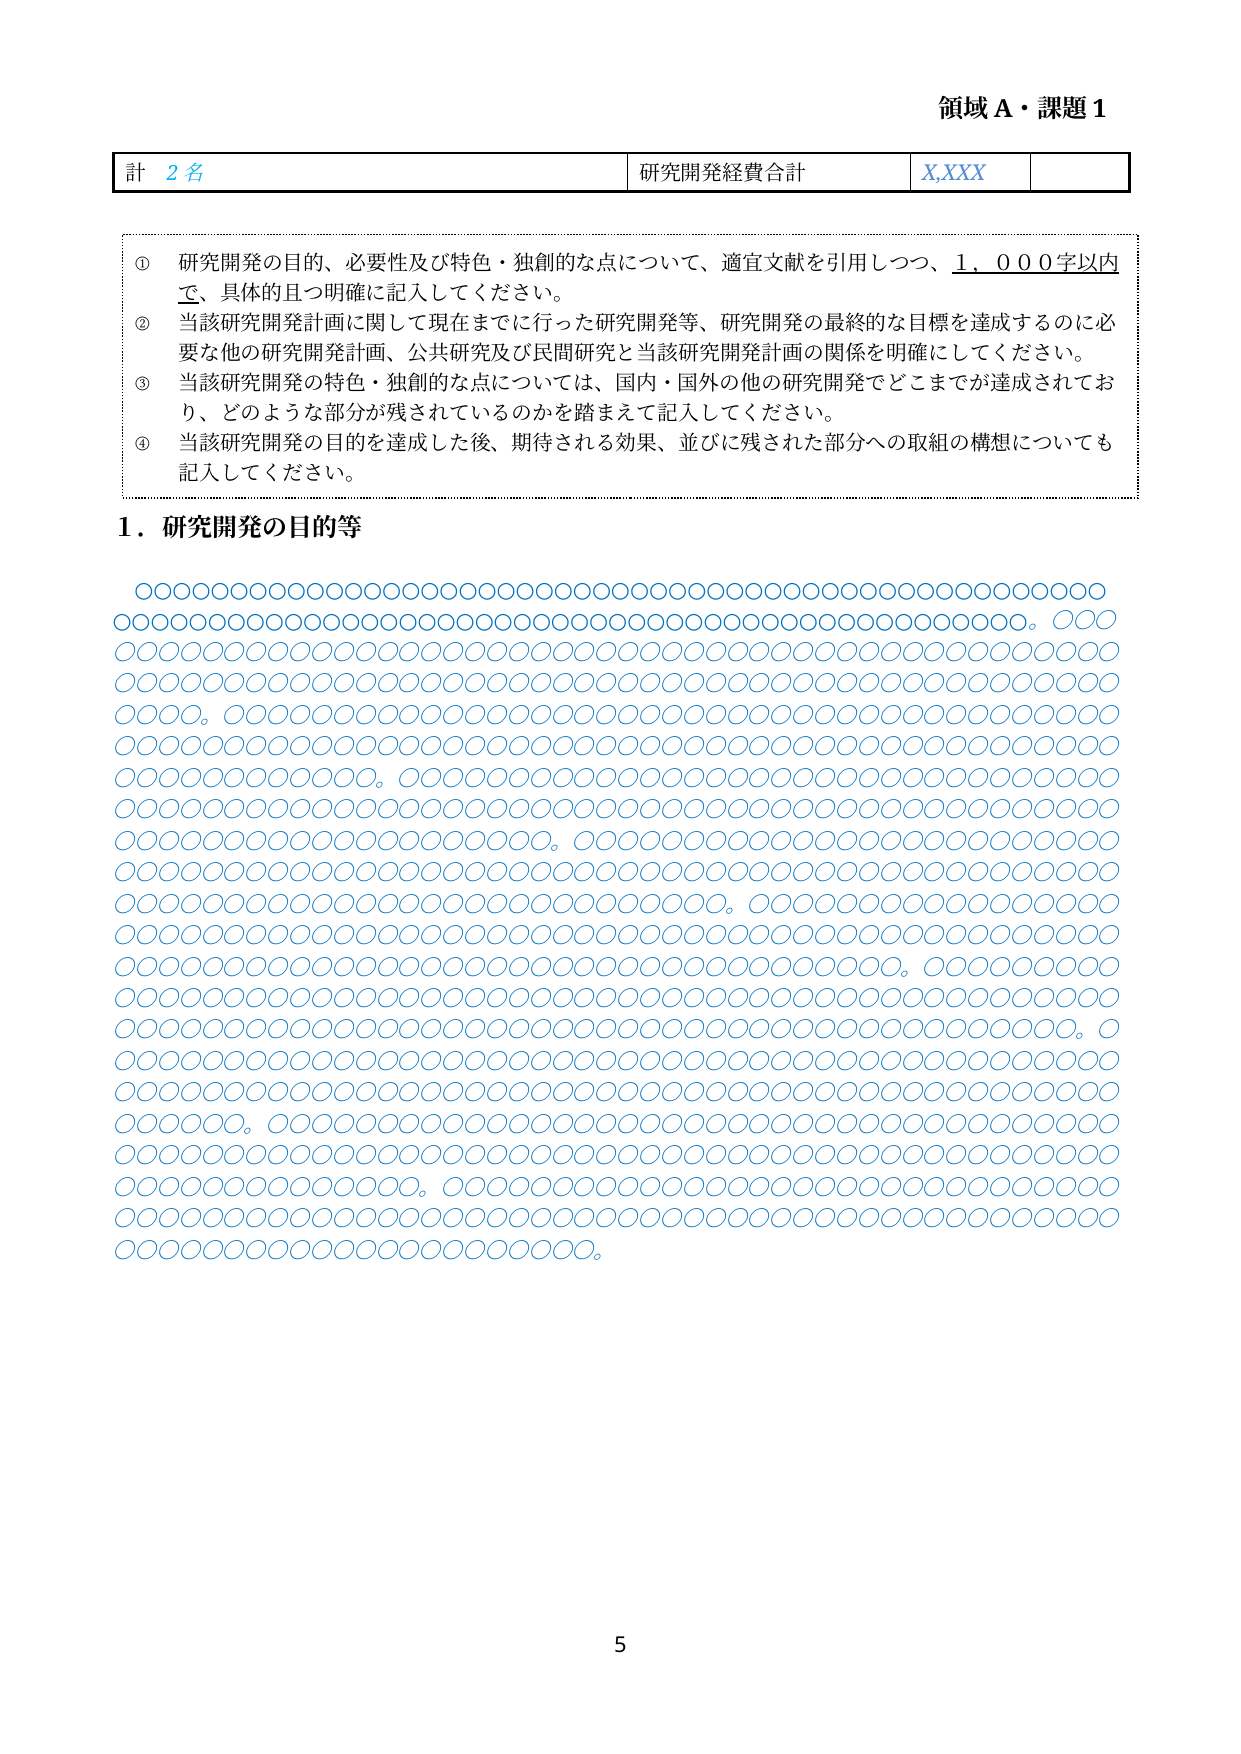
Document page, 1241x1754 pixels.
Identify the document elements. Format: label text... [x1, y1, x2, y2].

table_cell [1031, 154, 1128, 190]
list １．研究開発の目的等 [112, 193, 1128, 544]
table_cell 計 2名 [115, 154, 627, 190]
text ○○○○○○○○○○○○○○○○○○○○○○○○○○○○○○○○○○○○○○○○○○○○○○○○○○○○○○○○○○○○○○○○○○○○○○○○○○○○○○○○○○○○○○○○○○○○○○○○○○○。○○○○○○○○○○○○○○○○○○○○○○○○○○○○○○○○○○○○○○○○○○○○○○○○○○○○○○○○○○○○○○○○○○○○○○○○○○○○○○○○○○○○○○○○○○○○○○○○○○○。○○○○○○○○○○○○○○○○○○○○○○○○○○○○○○○○○○○○○○○○○○○○○○○○○○○○○○○○○○○○○○○○○○○○○○○○○○○○○○○○○○○○○○○○○○○○○○○○○○○。○○○○○○○○○○○○○○○○○○○○○○○○○○○○○○○○○○○○○○○○○○○○○○○○○○○○○○○○○○○○○○○○○○○○○○○○○○○○○○○○○○○○○○○○○○○○○○○○○○○。○○○○○○○○○○○○○○○○○○○○○○○○○○○○○○○○○○○○○○○○○○○○○○○○○○○○○○○○○○○○○○○○○○○○○○○○○○○○○○○○○○○○○○○○○○○○○○○○○○○。○○○○○○○○○○○○○○○○○○○○○○○○○○○○○○○○○○○○○○○○○○○○○○○○○○○○○○○○○○○○○○○○○○○○○○○○○○○○○○○○○○○○○○○○○○○○○○○○○○○。○○○○○○○○○○○○○○○○○○○○○○○○○○○○○○○○○○○○○○○○○○○○○○○○○○○○○○○○○○○○○○○○○○○○○○○○○○○○○○○○○○○○○○○○○○○○○○○○○○○。○○○○○○○○○○○○○○○○○○○○○○○○○○○○○○○○○○○○○○○○○○○○○○○○○○○○○○○○○○○○○○○○○○○○○○○○○○○○○○○○○○○○○○○○○○○○○○○○○○○。○○○○○○○○○○○○○○○○○○○○○○○○○○○○○○○○○○○○○○○○○○○○○○○○○○○○○○○○○○○○○○○○○○○○○○○○○○○○○○○○○○○○○○○○○○○○○○○○○○○。○○○○○○○○○○○○○○○○○○○○○○○○○○○○○○○○○○○○○○○○○○○○○○○○○○○○○○○○○○○○○○○○○○○○○○○○○○○○○○○○○○○○○○○○○○○○○○○○○○○。 [112, 574, 1128, 1264]
table_cell 研究開発経費合計 [628, 154, 910, 190]
table_cell X,XXX [911, 154, 1030, 190]
